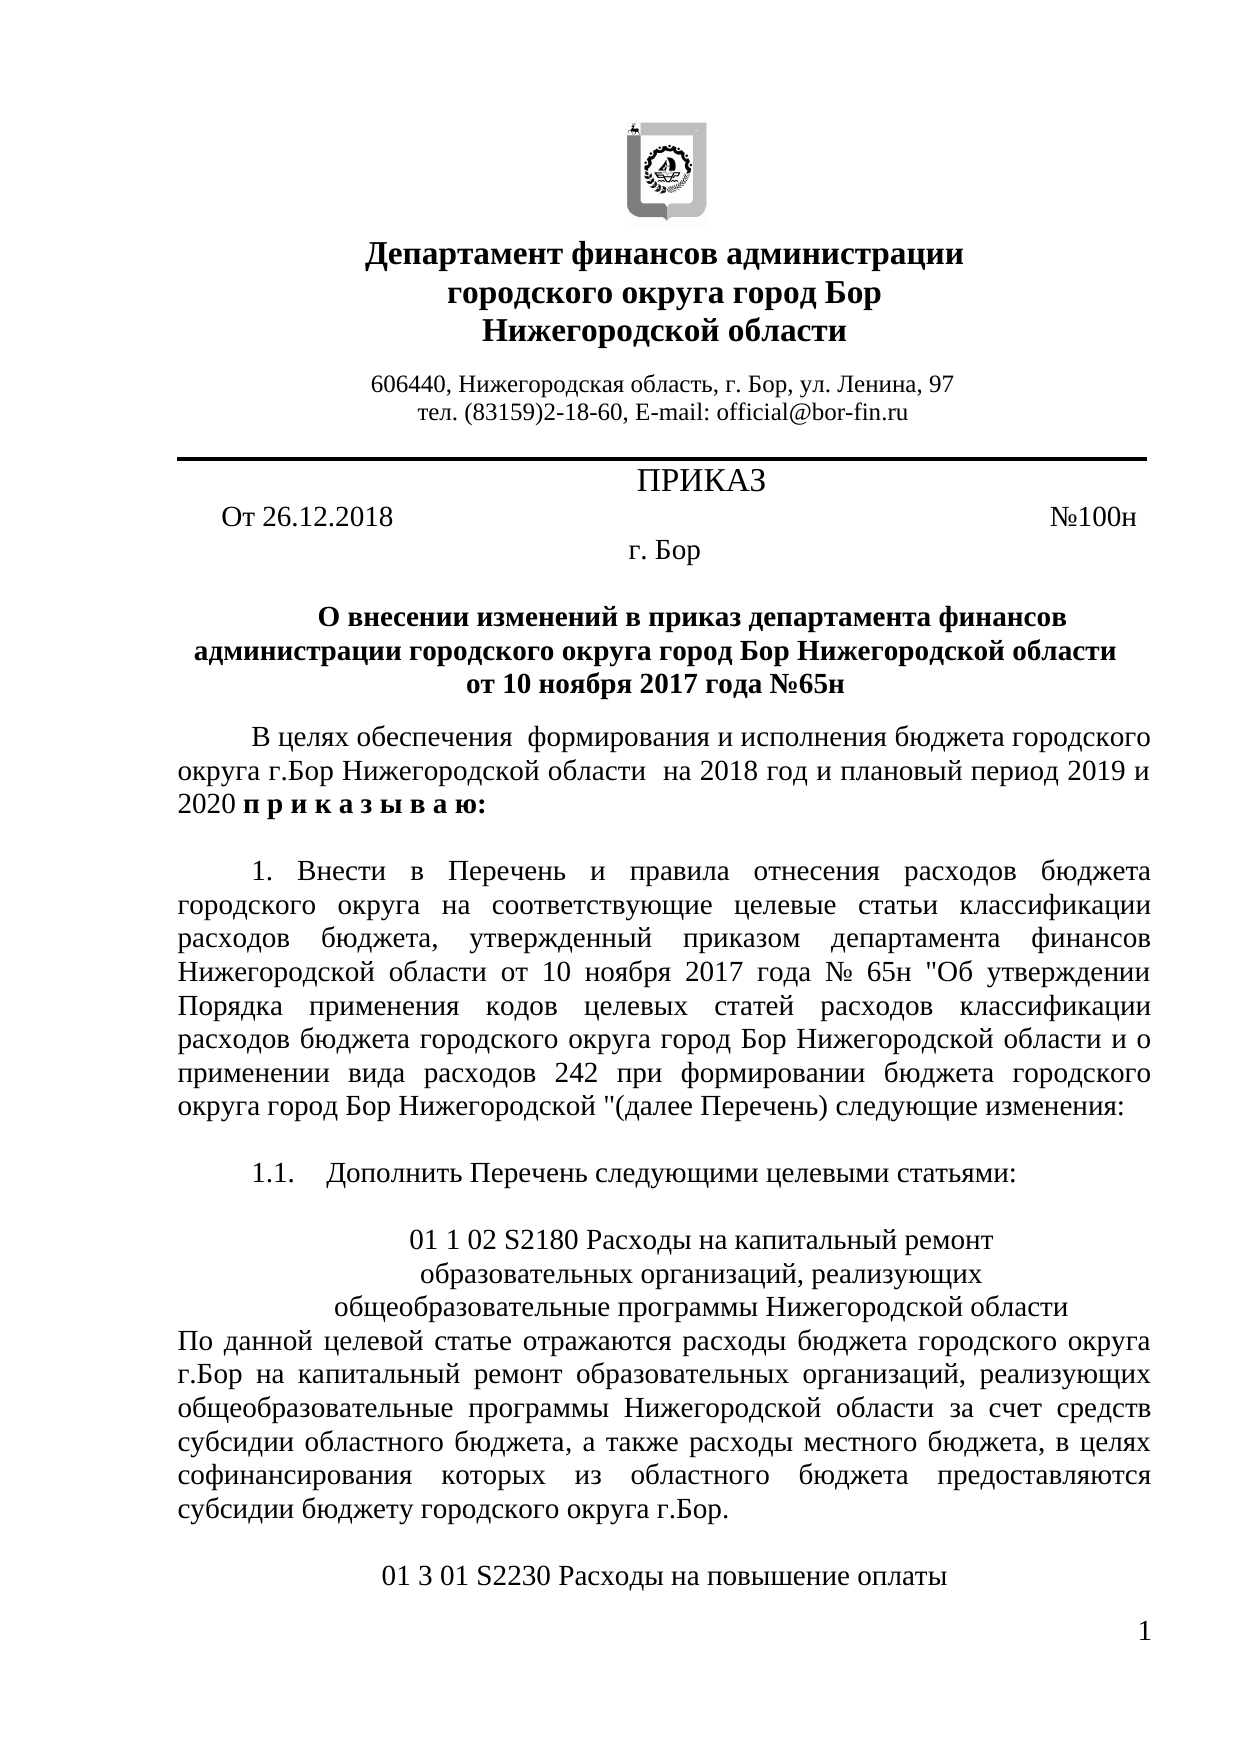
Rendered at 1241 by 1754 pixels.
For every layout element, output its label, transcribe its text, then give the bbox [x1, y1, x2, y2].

text 01 1 02 S2180 Расходы на капитальный ремонт [177, 1222, 1152, 1256]
text ПРИКАЗ [177, 461, 1152, 499]
text По данной целевой статье отражаются расходы бюджета городского округа г.Бор на капитальный ремонт образовательных организаций, реализующих общеобразовательные программы Нижегородской области за счет средств субсидии областного бюджета, а также расходы местного бюджета, в целях софинансирования которых из областного бюджета предоставляются субсидии бюджету городского округа г.Бор. [177, 1323, 1152, 1524]
text О внесении изменений в приказ департамента финансов администрации городского округа город Бор Нижегородской области от 10 ноября 2017 года №65н [177, 599, 1133, 700]
text От 26.12.2018 №100н [177, 499, 1152, 532]
text тел. (83159)2-18-60, E-mail: official@bor-fin.ru [177, 397, 1148, 426]
text 606440, Нижегородская область, г. Бор, ул. Ленина, 97 [177, 368, 1147, 397]
text общеобразовательные программы Нижегородской области [177, 1289, 1152, 1323]
text Департамент финансов администрации [177, 231, 1152, 272]
text В целях обеспечения формирования и исполнения бюджета городского округа г.Бор Нижегородской области на 2018 год и плановый период 2019 и 2020 п р и к а з ы в а ю: [177, 719, 1152, 820]
text 01 3 01 S2230 Расходы на повышение оплаты [177, 1558, 1152, 1591]
text 1. Внести в Перечень и правила отнесения расходов бюджета городского округа на соответствующие целевые статьи классификации расходов бюджета, утвержденный приказом департамента финансов Нижегородской области от 10 ноября 2017 года № 65н "Об утверждении Порядка применения кодов целевых статей расходов классификации расходов бюджета городского округа город Бор Нижегородской области и о применении вида расходов 242 при формировании бюджета городского округа город Бор Нижегородской "(далее Перечень) следующие изменения: [177, 853, 1152, 1122]
text Нижегородской области [177, 311, 1152, 349]
text образовательных организаций, реализующих [177, 1256, 1152, 1289]
list Дополнить Перечень следующими целевыми статьями: [251, 1155, 1152, 1189]
text городского округа город Бор [177, 272, 1152, 311]
text г. Бор [177, 532, 1152, 566]
